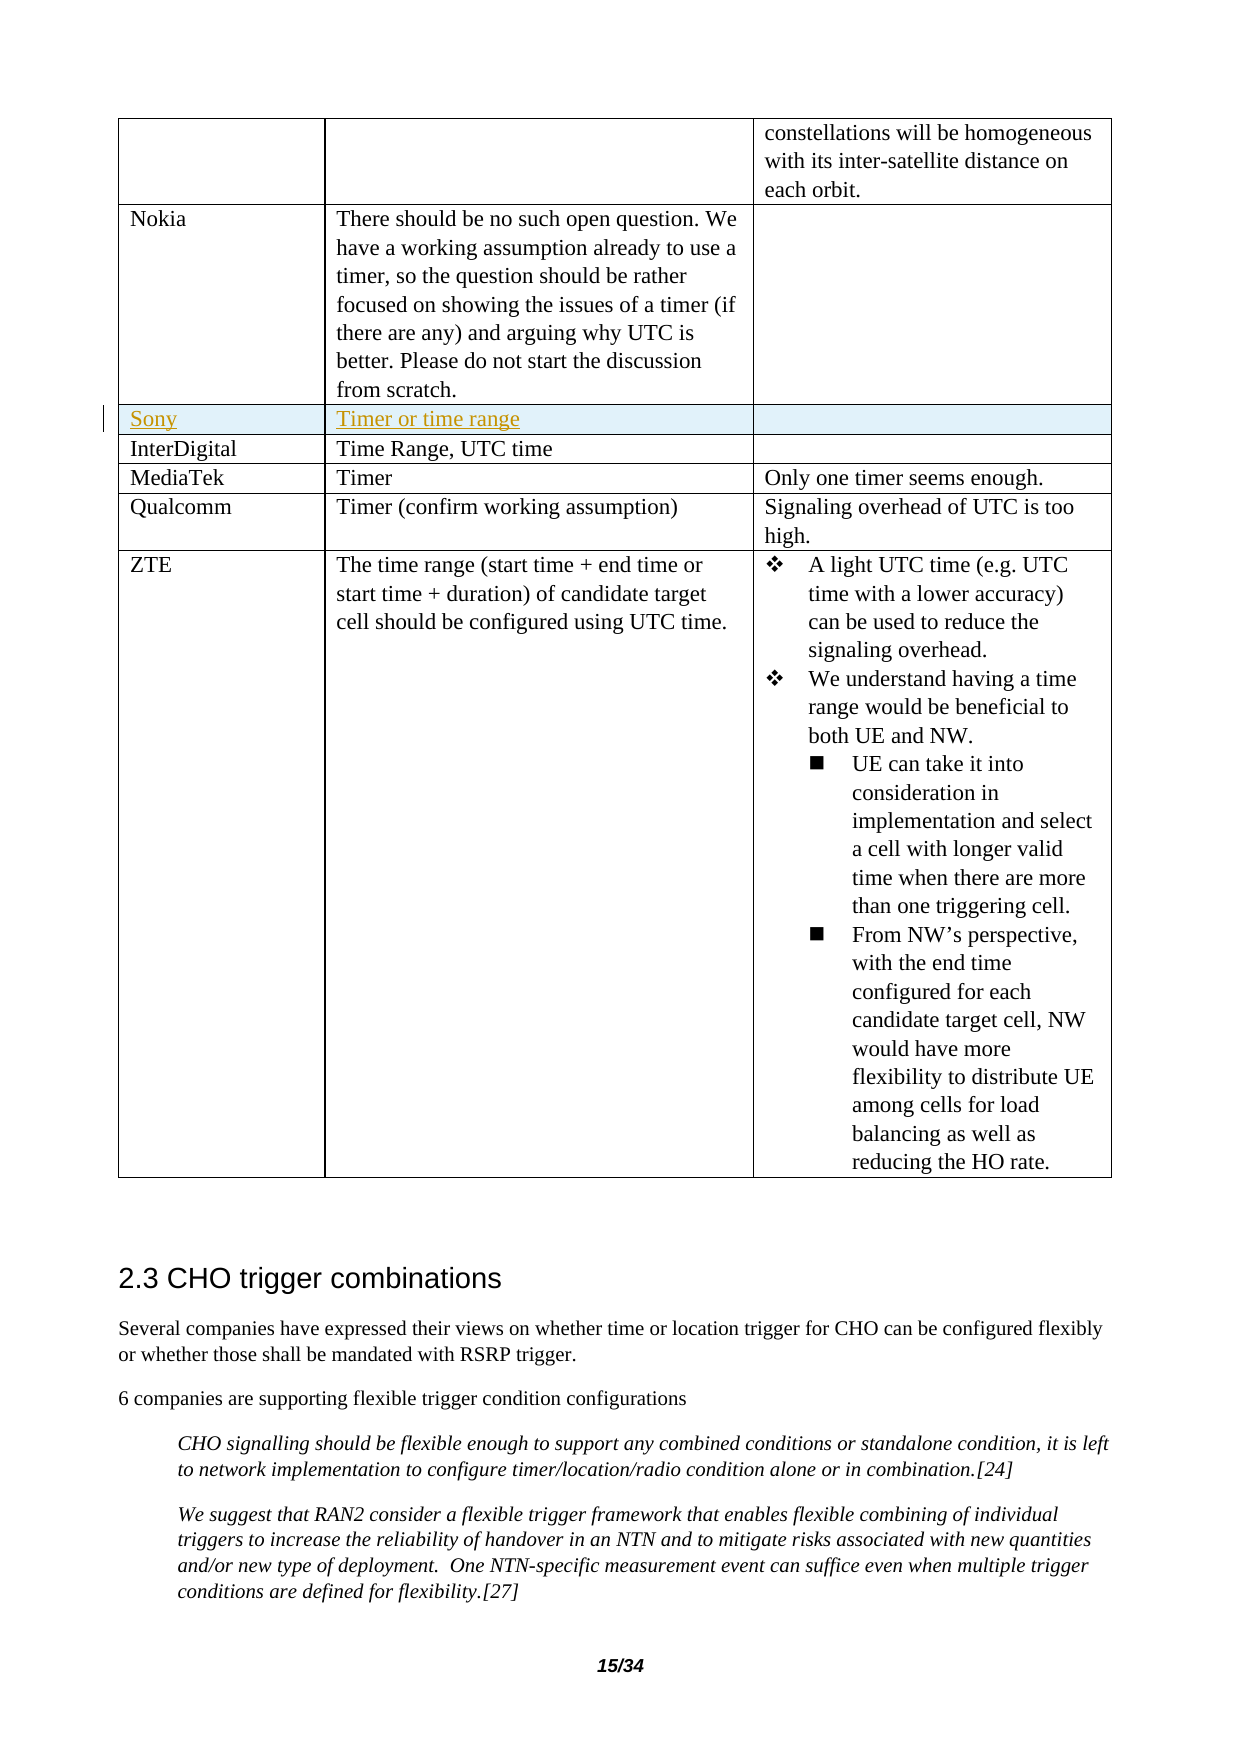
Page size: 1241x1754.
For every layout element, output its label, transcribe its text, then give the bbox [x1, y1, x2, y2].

table_cell MediaTek [119, 464, 324, 492]
table_cell Nokia [119, 205, 324, 404]
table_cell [754, 119, 1111, 204]
table_cell Qualcomm [119, 494, 324, 550]
table_cell A light UTC time (e.g. UTC time with a lower accuracy) can be used to reduce the signaling overhead. We understand having a time range would be beneficial to both UE and NW. UE can take it into consideration in implementation and select a cell with longer valid time when there are more than one triggering cell. From NW’s perspective, with the end time configured for each candidate target cell, NW would have more flexibility to distribute UE among cells for load balancing as well as reducing the HO rate. [754, 551, 1111, 1177]
table_cell Timer [326, 464, 753, 492]
table_cell There should be no such open question. We have a working assumption already to use a timer, so the question should be rather focused on showing the issues of a timer (if there are any) and arguing why UTC is better. Please do not start the discussion from scratch. [326, 205, 753, 404]
table_cell Timer (confirm working assumption) [326, 494, 753, 550]
table_cell [754, 435, 1111, 463]
text Several companies have expressed their views on whether time or location trigger for CHO can be configured flexibly or whether those shall be mandated with RSRP trigger. [118, 1316, 1122, 1366]
table_cell The time range (start time + end time or start time + duration) of candidate target cell should be configured using UTC time. [326, 551, 753, 1177]
table_cell ZTE [119, 551, 324, 1177]
subtitle 2.3 CHO trigger combinations [118, 1261, 1122, 1294]
table_cell InterDigital [119, 435, 324, 463]
table_cell Signaling overhead of UTC is too high. [754, 494, 1111, 550]
table_cell Time Range, UTC time [326, 435, 753, 463]
table_cell Only one timer seems enough. [754, 464, 1111, 492]
text 6 companies are supporting flexible trigger condition configurations [118, 1386, 1122, 1410]
table_cell BT [119, 119, 324, 204]
text CHO signalling should be flexible enough to support any combined conditions or standalone condition, it is left to network implementation to configure timer/location/radio condition alone or in combination.[24] [177, 1431, 1122, 1481]
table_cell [326, 119, 753, 204]
table_cell [754, 205, 1111, 404]
text We suggest that RAN2 consider a flexible trigger framework that enables flexible combining of individual triggers to increase the reliability of handover in an NTN and to mitigate risks associated with new quantities and/or new type of deployment. One NTN-specific measurement event can suffice even when multiple trigger conditions are defined for flexibility.[27] [177, 1501, 1122, 1603]
